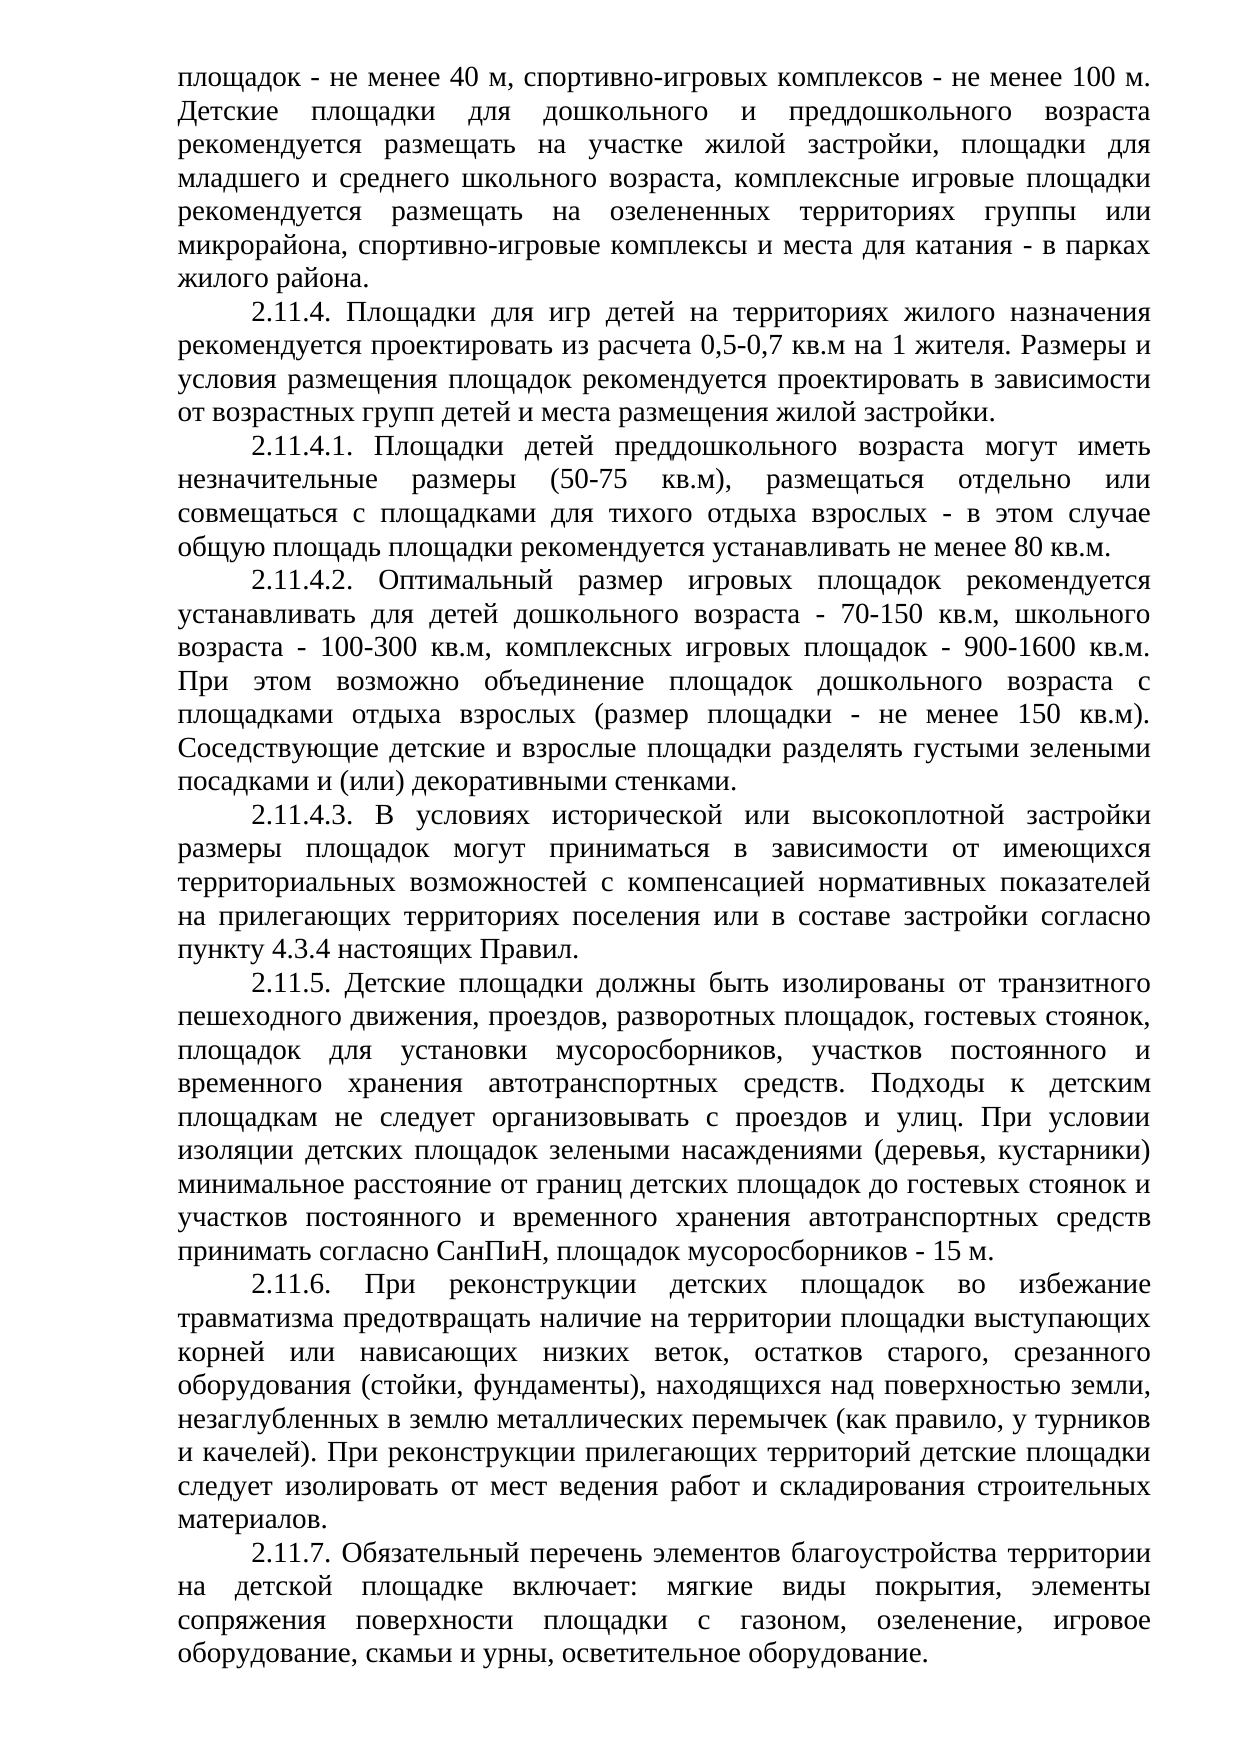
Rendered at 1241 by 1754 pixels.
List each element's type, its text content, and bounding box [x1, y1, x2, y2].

text 2.11.4.1. Площадки детей преддошкольного возраста могут иметь незначительные размеры (50-75 кв.м), размещаться отдельно или совмещаться с площадками для тихого отдыха взрослых - в этом случае общую площадь площадки рекомендуется устанавливать не менее 80 кв.м. [177, 428, 1152, 562]
text 2.11.6. При реконструкции детских площадок во избежание травматизма предотвращать наличие на территории площадки выступающих корней или нависающих низких веток, остатков старого, срезанного оборудования (стойки, фундаменты), находящихся над поверхностью земли, незаглубленных в землю металлических перемычек (как правило, у турников и качелей). При реконструкции прилегающих территорий детские площадки следует изолировать от мест ведения работ и складирования строительных материалов. [177, 1267, 1152, 1535]
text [177, 59, 1152, 294]
text 2.11.5. Детские площадки должны быть изолированы от транзитного пешеходного движения, проездов, разворотных площадок, гостевых стоянок, площадок для установки мусоросборников, участков постоянного и временного хранения автотранспортных средств. Подходы к детским площадкам не следует организовывать с проездов и улиц. При условии изоляции детских площадок зелеными насаждениями (деревья, кустарники) минимальное расстояние от границ детских площадок до гостевых стоянок и участков постоянного и временного хранения автотранспортных средств принимать согласно СанПиН, площадок мусоросборников - 15 м. [177, 965, 1152, 1267]
text 2.11.4.2. Оптимальный размер игровых площадок рекомендуется устанавливать для детей дошкольного возраста - 70-150 кв.м, школьного возраста - 100-300 кв.м, комплексных игровых площадок - 900-1600 кв.м. При этом возможно объединение площадок дошкольного возраста с площадками отдыха взрослых (размер площадки - не менее 150 кв.м). Соседствующие детские и взрослые площадки разделять густыми зелеными посадками и (или) декоративными стенками. [177, 562, 1152, 797]
text 2.11.7. Обязательный перечень элементов благоустройства территории на детской площадке включает: мягкие виды покрытия, элементы сопряжения поверхности площадки с газоном, озеленение, игровое оборудование, скамьи и урны, осветительное оборудование. [177, 1535, 1152, 1669]
text 2.11.4. Площадки для игр детей на территориях жилого назначения рекомендуется проектировать из расчета 0,5-0,7 кв.м на 1 жителя. Размеры и условия размещения площадок рекомендуется проектировать в зависимости от возрастных групп детей и места размещения жилой застройки. [177, 294, 1152, 428]
text 2.11.4.3. В условиях исторической или высокоплотной застройки размеры площадок могут приниматься в зависимости от имеющихся территориальных возможностей с компенсацией нормативных показателей на прилегающих территориях поселения или в составе застройки согласно пункту 4.3.4 настоящих Правил. [177, 797, 1152, 965]
